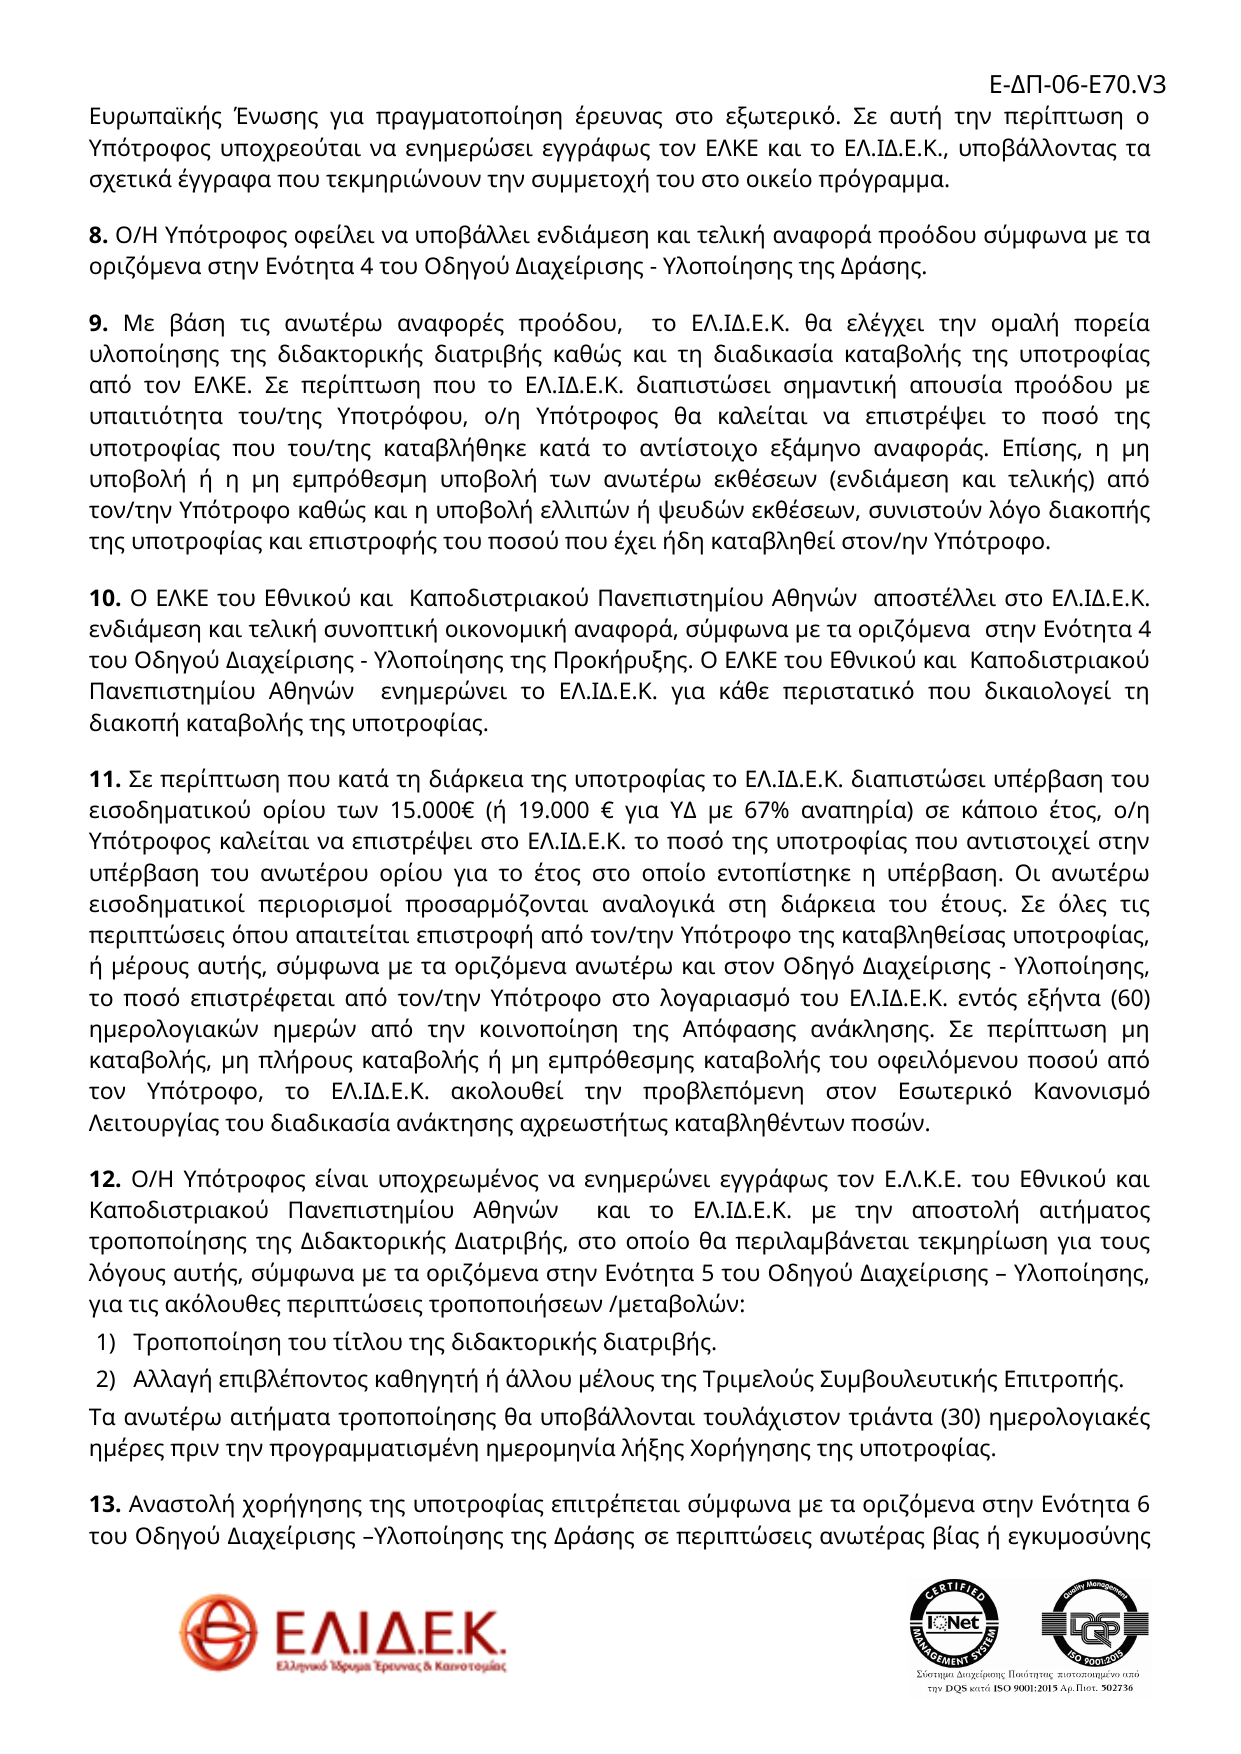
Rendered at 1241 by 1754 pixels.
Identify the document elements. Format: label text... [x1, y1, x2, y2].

list Τροποποίηση του τίτλου της διδακτορικής διατριβής. [96, 1325, 1152, 1357]
list Αλλαγή επιβλέποντος καθηγητή ή άλλου μέλους της Τριμελούς Συμβουλευτικής Επιτροπής. [96, 1363, 1152, 1394]
picture [170, 1585, 516, 1681]
text 10. Ο ΕΛΚΕ του Εθνικού και Καποδιστριακού Πανεπιστημίου Αθηνών αποστέλλει στο ΕΛ.ΙΔ.Ε.Κ. ενδιάμεση και τελική συνοπτική οικονομική αναφορά, σύμφωνα με τα οριζόμενα στην Ενότητα 4 του Οδηγού Διαχείρισης - Υλοποίησης της Προκήρυξης. Ο ΕΛΚΕ του Εθνικού και Καποδιστριακού Πανεπιστημίου Αθηνών ενημερώνει το ΕΛ.ΙΔ.Ε.Κ. για κάθε περιστατικό που δικαιολογεί τη διακοπή καταβολής της υποτροφίας. [89, 582, 1152, 738]
text 11. Σε περίπτωση που κατά τη διάρκεια της υποτροφίας το ΕΛ.ΙΔ.Ε.Κ. διαπιστώσει υπέρβαση του εισοδηματικού ορίου των 15.000€ (ή 19.000 € για ΥΔ με 67% αναπηρία) σε κάποιο έτος, ο/η Υπότροφος καλείται να επιστρέψει στο ΕΛ.ΙΔ.Ε.Κ. το ποσό της υποτροφίας που αντιστοιχεί στην υπέρβαση του ανωτέρου ορίου για το έτος στο οποίο εντοπίστηκε η υπέρβαση. Οι ανωτέρω εισοδηματικοί περιορισμοί προσαρμόζονται αναλογικά στη διάρκεια του έτους. Σε όλες τις περιπτώσεις όπου απαιτείται επιστροφή από τον/την Υπότροφο της καταβληθείσας υποτροφίας, ή μέρους αυτής, σύμφωνα με τα οριζόμενα ανωτέρω και στον Οδηγό Διαχείρισης - Υλοποίησης, το ποσό επιστρέφεται από τον/την Υπότροφο στο λογαριασμό του ΕΛ.ΙΔ.Ε.Κ. εντός εξήντα (60) ημερολογιακών ημερών από την κοινοποίηση της Απόφασης ανάκλησης. Σε περίπτωση μη καταβολής, μη πλήρους καταβολής ή μη εμπρόθεσμης καταβολής του οφειλόμενου ποσού από τον Υπότροφο, το ΕΛ.ΙΔ.Ε.Κ. ακολουθεί την προβλεπόμενη στον Εσωτερικό Κανονισμό Λειτουργίας του διαδικασία ανάκτησης αχρεωστήτως καταβληθέντων ποσών. [89, 763, 1152, 1138]
text Τα ανωτέρω αιτήματα τροποποίησης θα υποβάλλονται τουλάχιστον τριάντα (30) ημερολογιακές ημέρες πριν την προγραμματισμένη ημερομηνία λήξης Χορήγησης της υποτροφίας. [89, 1400, 1152, 1463]
text 8. Ο/Η Υπότροφος οφείλει να υποβάλλει ενδιάμεση και τελική αναφορά προόδου σύμφωνα με τα οριζόμενα στην Ενότητα 4 του Οδηγού Διαχείρισης - Υλοποίησης της Δράσης. [89, 219, 1152, 282]
text 12. Ο/Η Υπότροφος είναι υποχρεωμένος να ενημερώνει εγγράφως τον Ε.Λ.Κ.Ε. του Εθνικού και Καποδιστριακού Πανεπιστημίου Αθηνών και το ΕΛ.ΙΔ.Ε.Κ. με την αποστολή αιτήματος τροποποίησης της Διδακτορικής Διατριβής, στο οποίο θα περιλαμβάνεται τεκμηρίωση για τους λόγους αυτής, σύμφωνα με τα οριζόμενα στην Ενότητα 5 του Οδηγού Διαχείρισης – Υλοποίησης, για τις ακόλουθες περιπτώσεις τροποποιήσεων /μεταβολών: [89, 1163, 1152, 1319]
picture [907, 1578, 1152, 1698]
text 9. Με βάση τις ανωτέρω αναφορές προόδου, το ΕΛ.ΙΔ.Ε.Κ. θα ελέγχει την ομαλή πορεία υλοποίησης της διδακτορικής διατριβής καθώς και τη διαδικασία καταβολής της υποτροφίας από τον ΕΛΚΕ. Σε περίπτωση που το ΕΛ.ΙΔ.Ε.Κ. διαπιστώσει σημαντική απουσία προόδου με υπαιτιότητα του/της Υποτρόφου, ο/η Υπότροφος θα καλείται να επιστρέψει το ποσό της υποτροφίας που του/της καταβλήθηκε κατά το αντίστοιχο εξάμηνο αναφοράς. Επίσης, η μη υποβολή ή η μη εμπρόθεσμη υποβολή των ανωτέρω εκθέσεων (ενδιάμεση και τελικής) από τον/την Υπότροφο καθώς και η υποβολή ελλιπών ή ψευδών εκθέσεων, συνιστούν λόγο διακοπής της υποτροφίας και επιστροφής του ποσού που έχει ήδη καταβληθεί στον/ην Υπότροφο. [89, 307, 1152, 557]
